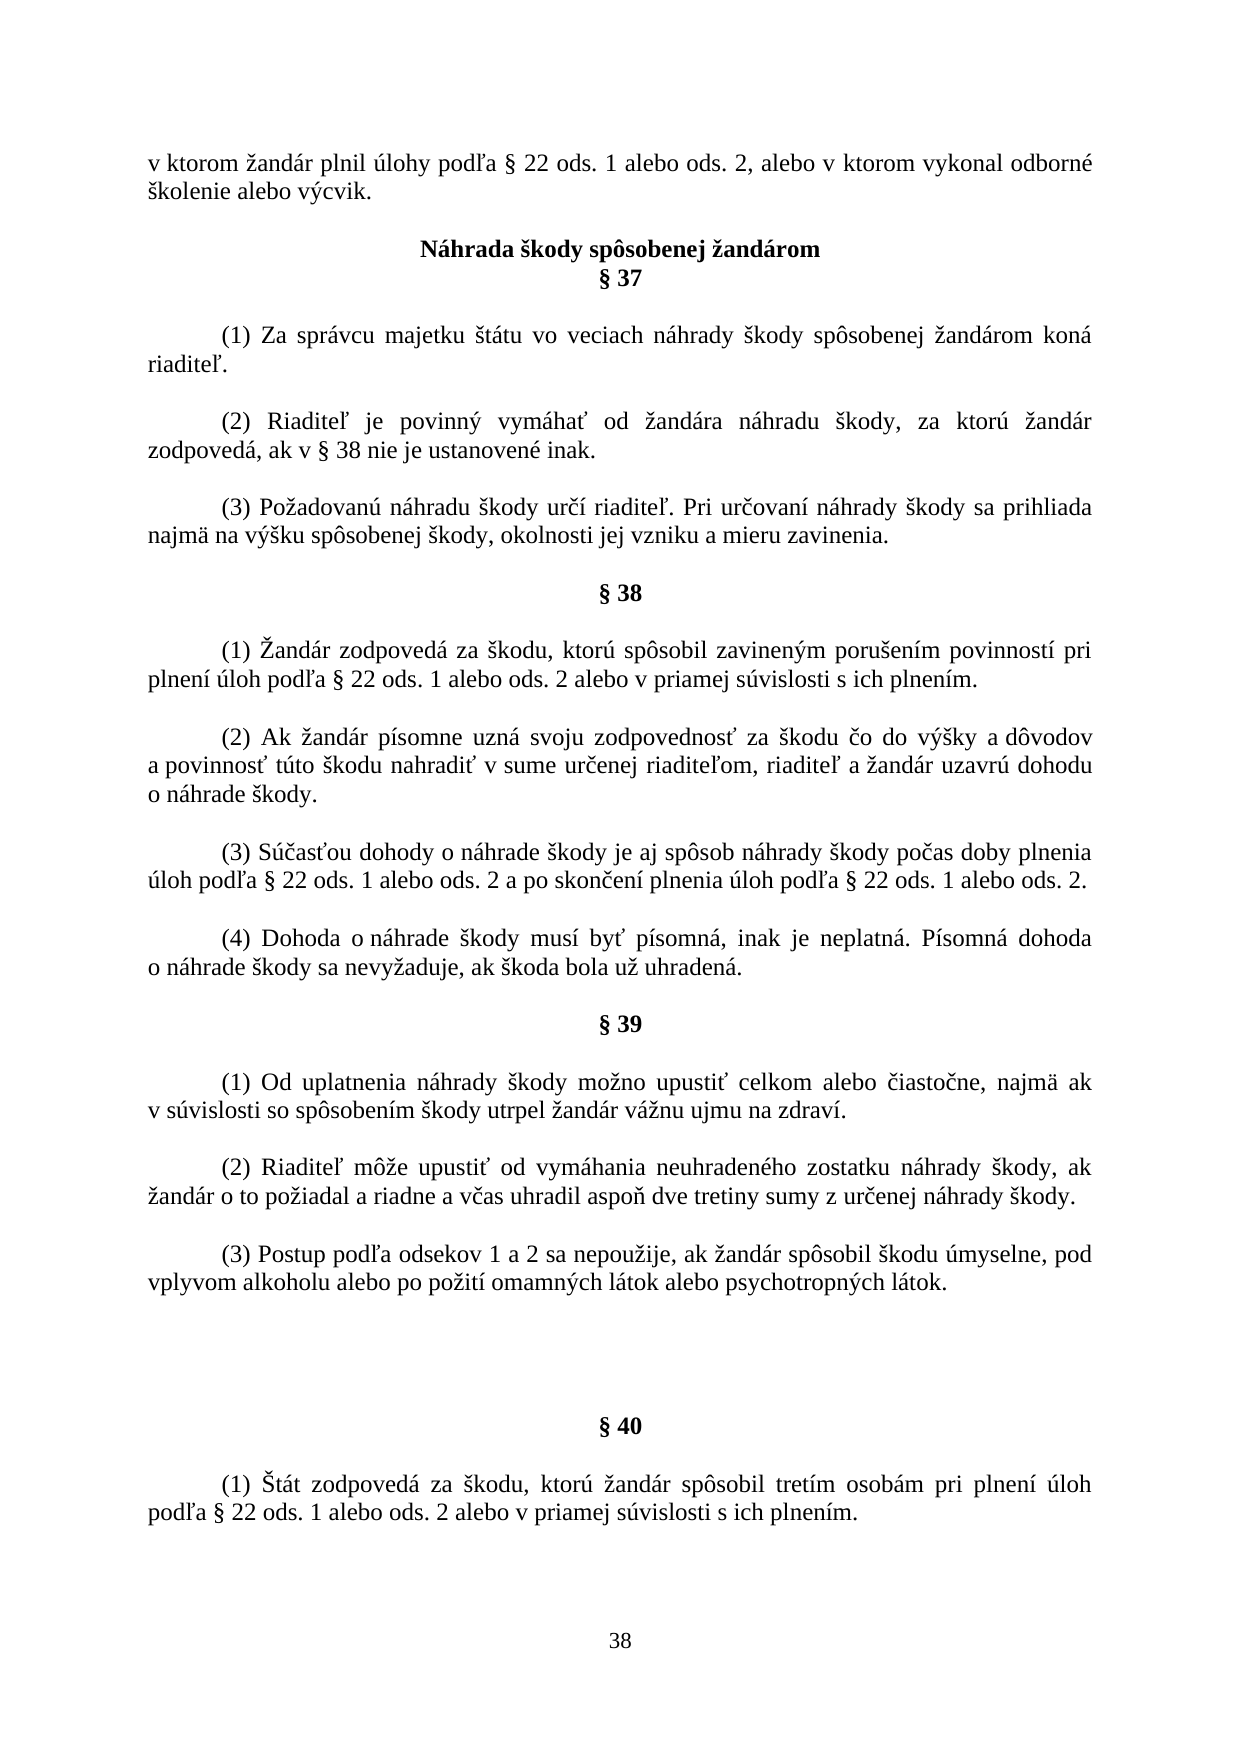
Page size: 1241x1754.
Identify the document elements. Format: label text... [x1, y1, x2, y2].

text (4) Dohoda o náhrade škody musí byť písomná, inak je neplatná. Písomná dohoda o náhrade škody sa nevyžaduje, ak škoda bola už uhradená. [148, 923, 1093, 981]
text § 40 [148, 1411, 1093, 1440]
text (1) Za správcu majetku štátu vo veciach náhrady škody spôsobenej žandárom koná riaditeľ. [148, 320, 1093, 378]
text (1) Štát zodpovedá za škodu, ktorú žandár spôsobil tretím osobám pri plnení úloh podľa § 22 ods. 1 alebo ods. 2 alebo v priamej súvislosti s ich plnením. [148, 1469, 1093, 1526]
text (3) Súčasťou dohody o náhrade škody je aj spôsob náhrady škody počas doby plnenia úloh podľa § 22 ods. 1 alebo ods. 2 a po skončení plnenia úloh podľa § 22 ods. 1 alebo ods. 2. [148, 837, 1093, 894]
text (2) Riaditeľ môže upustiť od vymáhania neuhradeného zostatku náhrady škody, ak žandár o to požiadal a riadne a včas uhradil aspoň dve tretiny sumy z určenej náhrady škody. [148, 1152, 1093, 1210]
list Náhrada škody spôsobenej žandárom [148, 234, 1093, 263]
text (2) Ak žandár písomne uzná svoju zodpovednosť za škodu čo do výšky a dôvodov a povinnosť túto škodu nahradiť v sume určenej riaditeľom, riaditeľ a žandár uzavrú dohodu o náhrade škody. [148, 722, 1093, 808]
text (3) Postup podľa odsekov 1 a 2 sa nepoužije, ak žandár spôsobil škodu úmyselne, pod vplyvom alkoholu alebo po požití omamných látok alebo psychotropných látok. [148, 1239, 1093, 1296]
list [148, 148, 1093, 205]
text (2) Riaditeľ je povinný vymáhať od žandára náhradu škody, za ktorú žandár zodpovedá, ak v § 38 nie je ustanovené inak. [148, 406, 1093, 464]
text § 39 [148, 1009, 1093, 1038]
text (1) Od uplatnenia náhrady škody možno upustiť celkom alebo čiastočne, najmä ak v súvislosti so spôsobením škody utrpel žandár vážnu ujmu na zdraví. [148, 1067, 1093, 1124]
text (3) Požadovanú náhradu škody určí riaditeľ. Pri určovaní náhrady škody sa prihliada najmä na výšku spôsobenej škody, okolnosti jej vzniku a mieru zavinenia. [148, 492, 1093, 549]
text § 38 [148, 578, 1093, 607]
text (1) Žandár zodpovedá za škodu, ktorú spôsobil zavineným porušením povinností pri plnení úloh podľa § 22 ods. 1 alebo ods. 2 alebo v priamej súvislosti s ich plnením. [148, 636, 1093, 693]
text § 37 [148, 263, 1093, 291]
